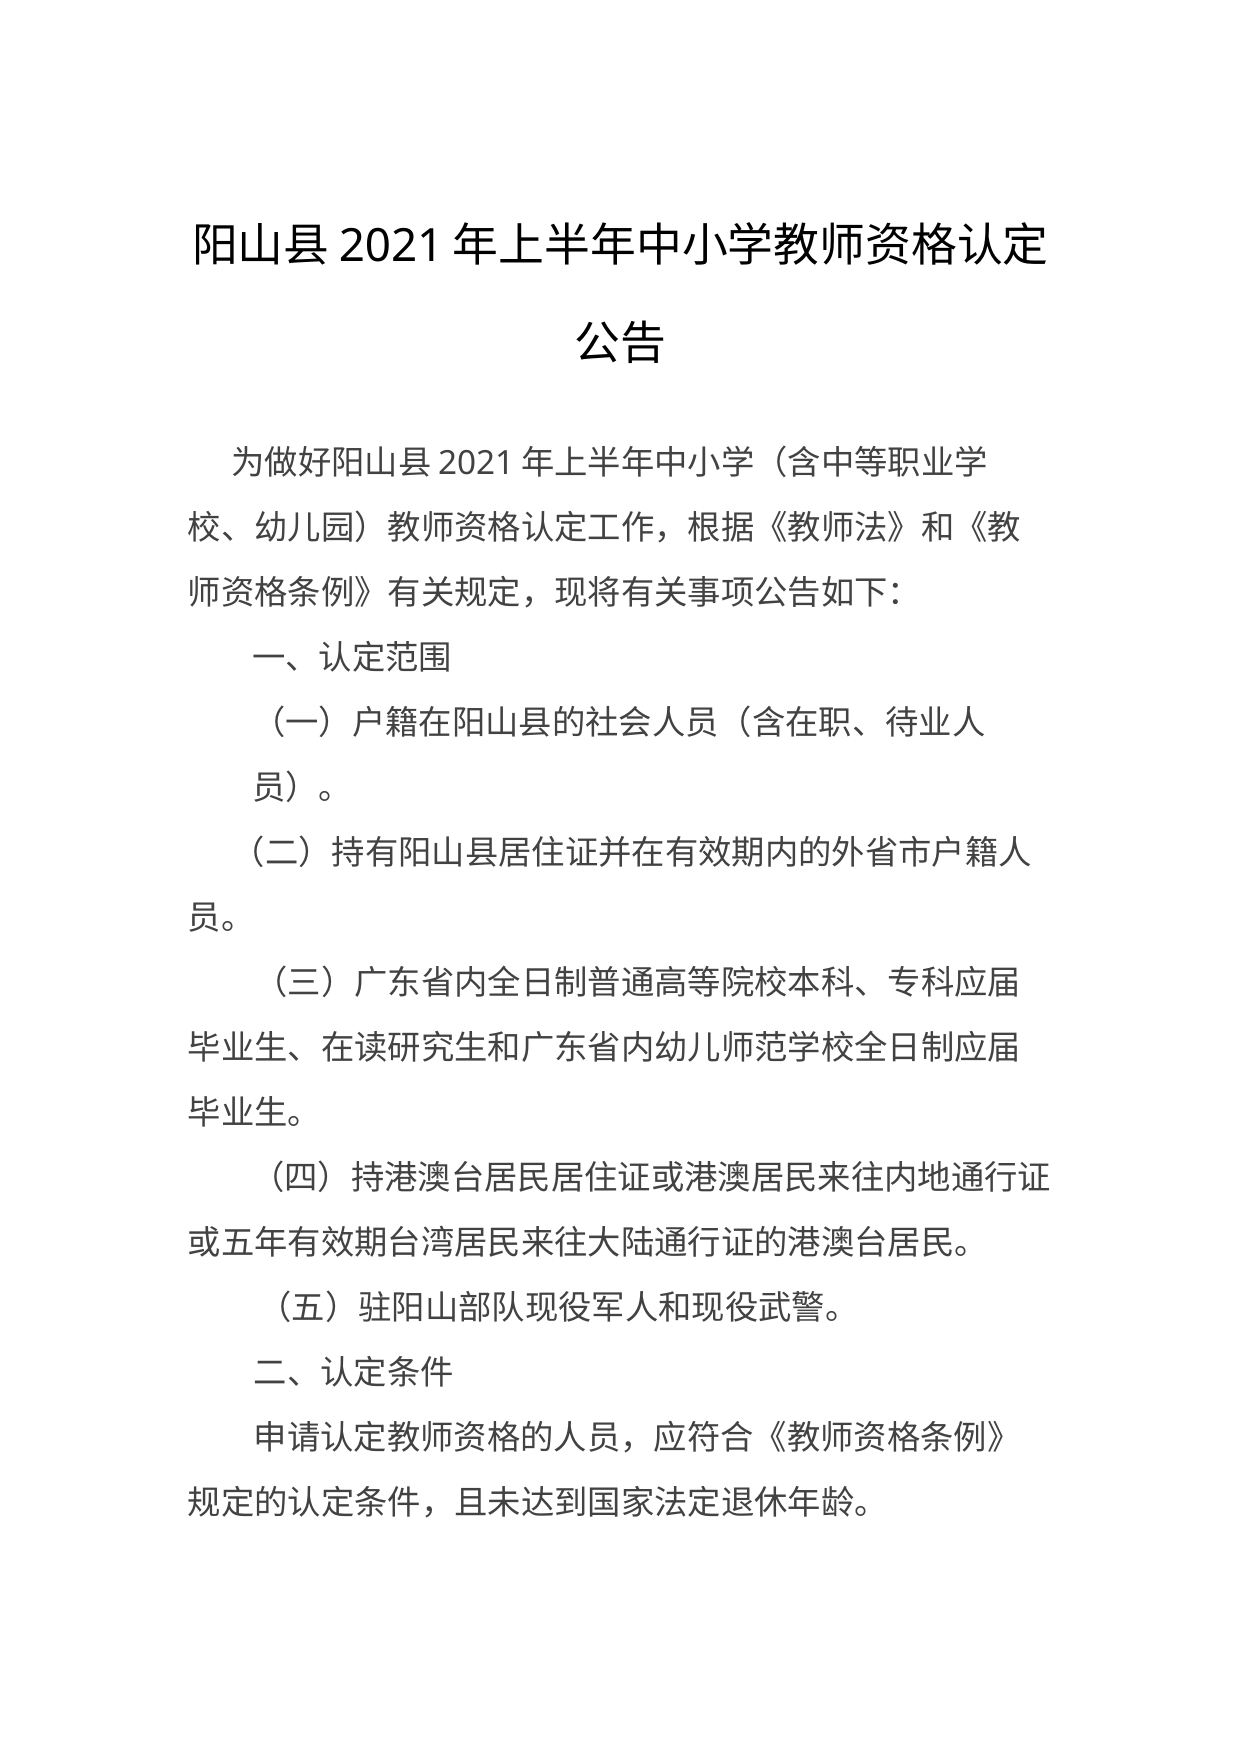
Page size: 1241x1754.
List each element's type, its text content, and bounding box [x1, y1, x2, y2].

text （四）持港澳台居民居住证或港澳居民来往内地通行证或五年有效期台湾居民来往大陆通行证的港澳台居民。 [187, 1142, 1053, 1272]
list 认定范围 [252, 622, 1053, 687]
text 为做好阳山县2021年上半年中小学（含中等职业学校、幼儿园）教师资格认定工作，根据《教师法》和《教师资格条例》有关规定，现将有关事项公告如下： [187, 427, 1053, 622]
subtitle 阳山县2021年上半年中小学教师资格认定公告 [187, 193, 1053, 388]
text 申请认定教师资格的人员，应符合《教师资格条例》规定的认定条件，且未达到国家法定退休年龄。 [187, 1402, 1053, 1532]
text （五）驻阳山部队现役军人和现役武警。 [187, 1272, 1053, 1337]
list （一）户籍在阳山县的社会人员（含在职、待业人员）。 [252, 687, 1053, 817]
text （三）广东省内全日制普通高等院校本科、专科应届毕业生、在读研究生和广东省内幼儿师范学校全日制应届毕业生。 [187, 947, 1053, 1142]
text （二）持有阳山县居住证并在有效期内的外省市户籍人员。 [187, 817, 1053, 947]
text 二、认定条件 [187, 1337, 1053, 1402]
